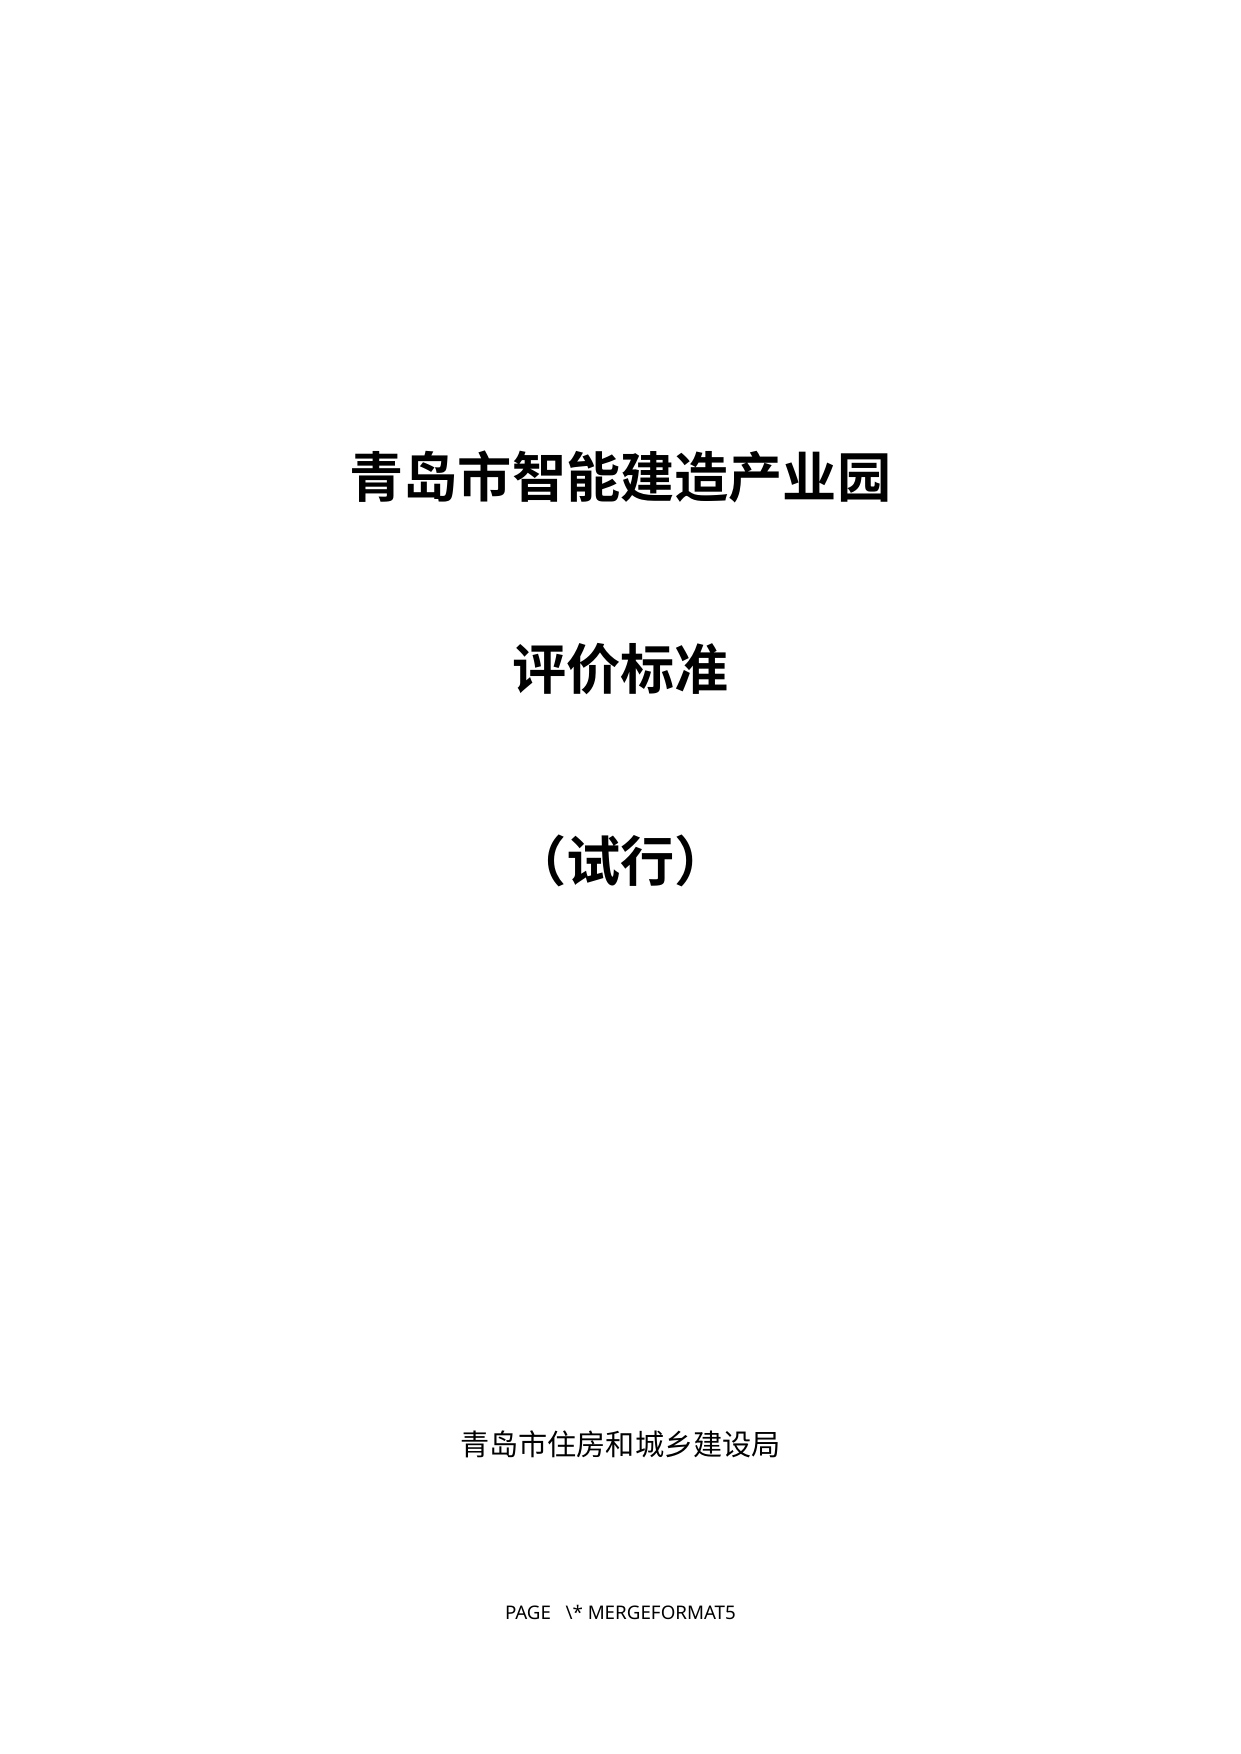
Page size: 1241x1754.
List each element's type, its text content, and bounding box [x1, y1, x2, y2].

text （试行） [187, 809, 1053, 907]
text 青岛市住房和城乡建设局 [187, 1411, 1053, 1476]
text 评价标准 [187, 617, 1053, 715]
text 青岛市智能建造产业园 [187, 425, 1053, 522]
